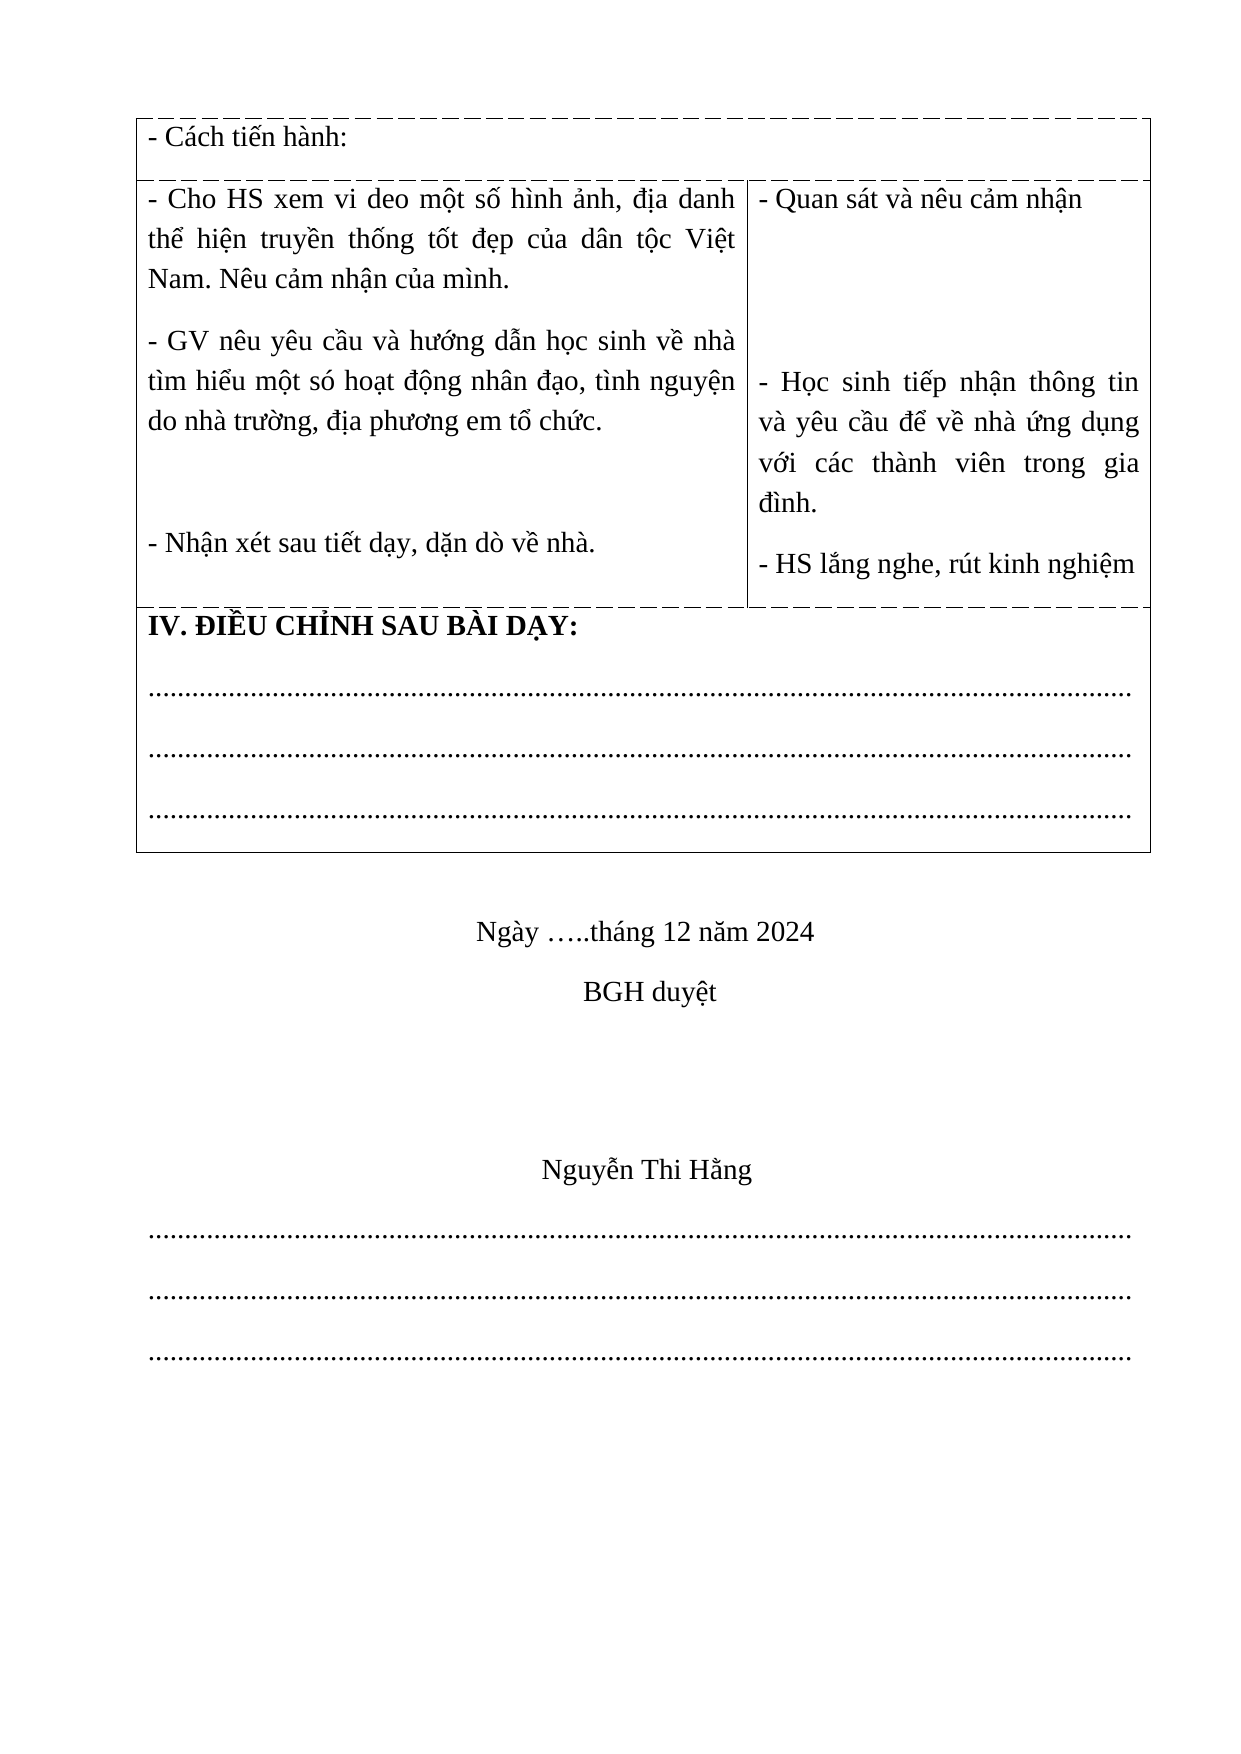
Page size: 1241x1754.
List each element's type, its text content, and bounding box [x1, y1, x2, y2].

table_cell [137, 118, 1150, 180]
text ....................................................................................................................................... [148, 1333, 1152, 1367]
text BGH duyệt [148, 974, 1152, 1007]
text Ngày …..tháng 12 năm 2024 [148, 914, 1152, 948]
table_cell IV. ĐIỀU CHỈNH SAU BÀI DẠY: ....................................................................................................................................... ....................................................................................................................................... ....................................................................................................................................... [137, 607, 1150, 852]
text ....................................................................................................................................... [148, 1211, 1152, 1245]
table_cell - Cho HS xem vi deo một số hình ảnh, địa danh thể hiện truyền thống tốt đẹp của dân tộc Việt Nam. Nêu cảm nhận của mình. - GV nêu yêu cầu và hướng dẫn học sinh về nhà tìm hiểu một só hoạt động nhân đạo, tình nguyện do nhà trường, địa phương em tổ chức. - Nhận xét sau tiết dạy, dặn dò về nhà. [137, 180, 747, 607]
text Nguyễn Thi Hằng [148, 1152, 1152, 1185]
table_cell - Quan sát và nêu cảm nhận - Học sinh tiếp nhận thông tin và yêu cầu để về nhà ứng dụng với các thành viên trong gia đình. - HS lắng nghe, rút kinh nghiệm [748, 180, 1150, 607]
text ....................................................................................................................................... [148, 1272, 1152, 1306]
